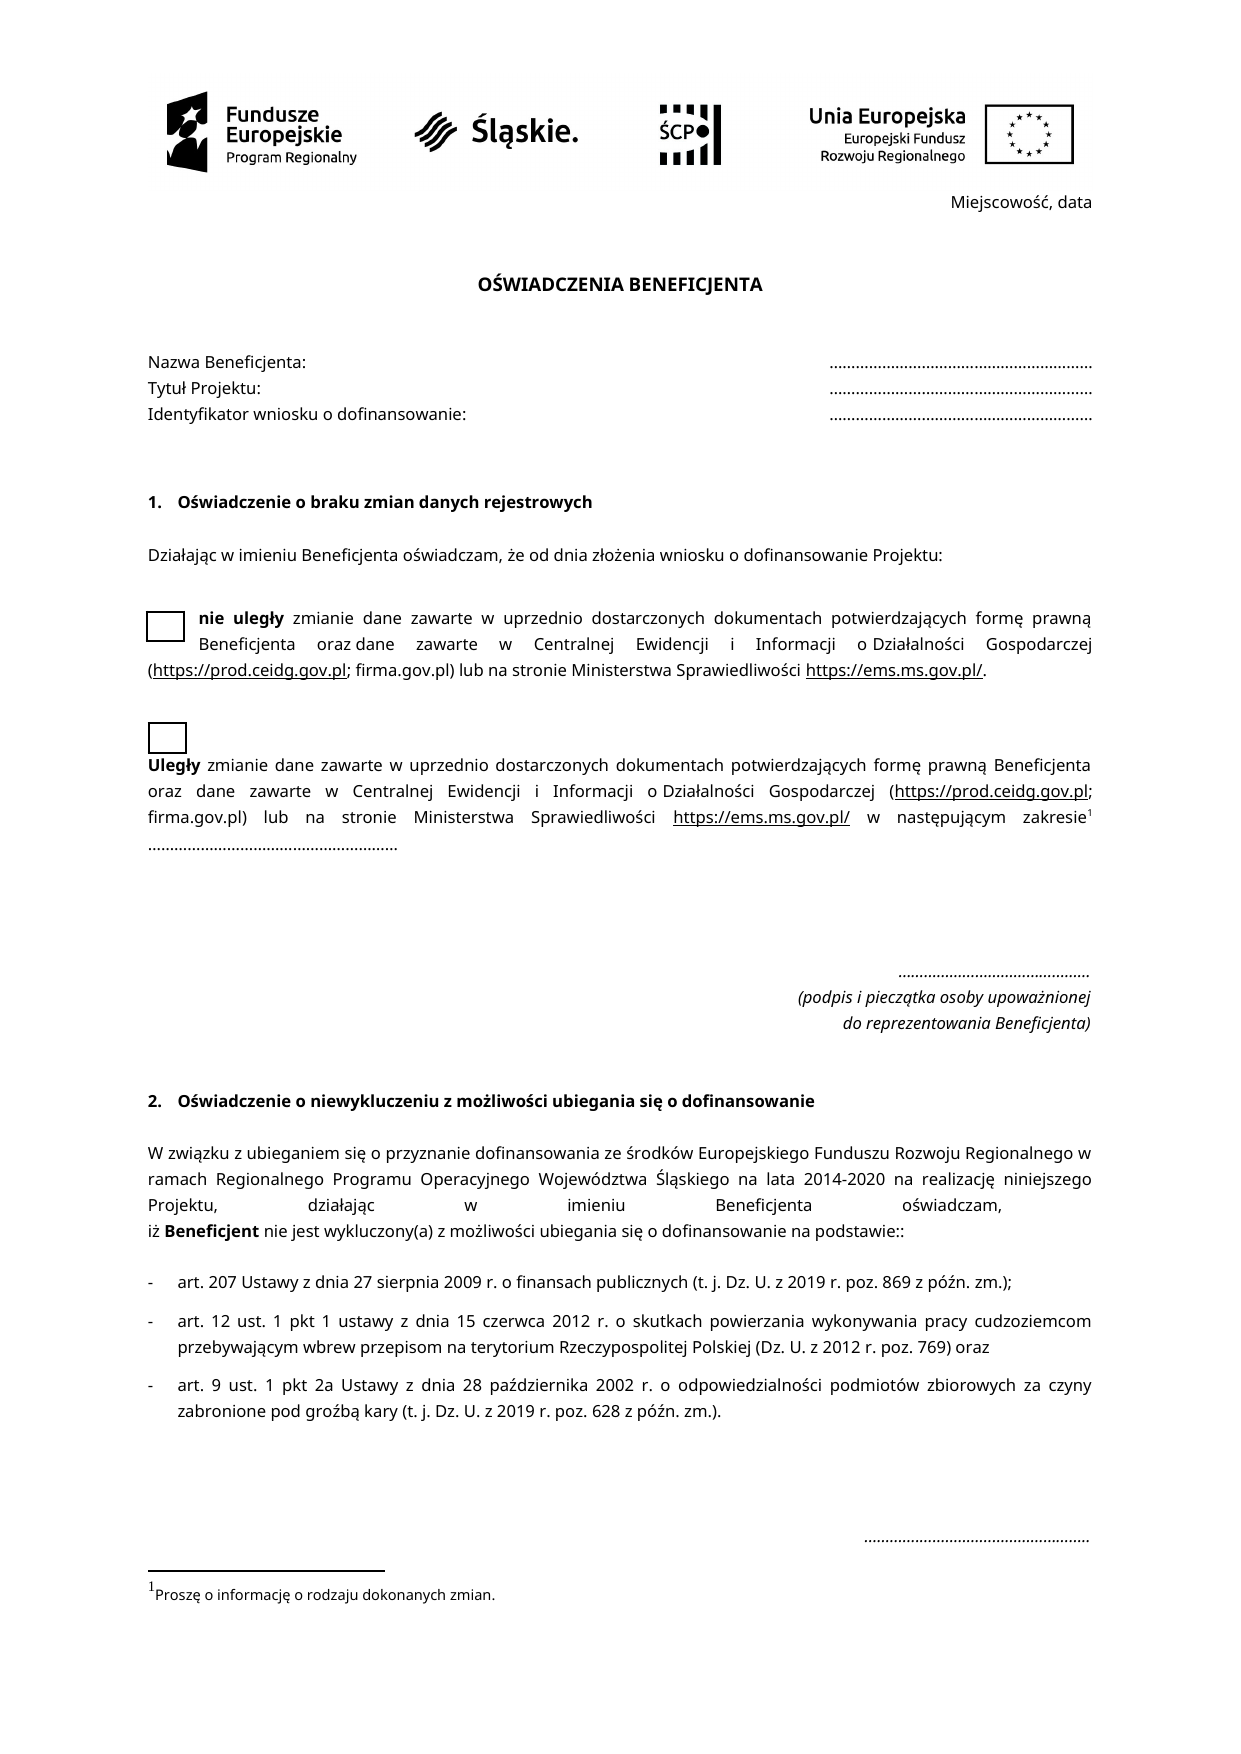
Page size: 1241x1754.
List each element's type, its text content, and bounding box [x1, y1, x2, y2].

table_header [148, 613, 183, 640]
text (podpis i pieczątka osoby upoważnionej [148, 985, 1092, 1008]
picture [147, 73, 1093, 191]
text ………….…..…………………………….. [148, 1524, 1092, 1547]
list Oświadczenie o braku zmian danych rejestrowych [148, 491, 1092, 514]
list art. 207 Ustawy z dnia 27 sierpnia 2009 r. o finansach publicznych (t. j. Dz. U. z 2019 r. poz. 869 z późn. zm.); [148, 1271, 1092, 1293]
list art. 12 ust. 1 pkt 1 ustawy z dnia 15 czerwca 2012 r. o skutkach powierzania wykonywania pracy cudzoziemcom przebywającym wbrew przepisom na terytorium Rzeczypospolitej Polskiej (Dz. U. z 2012 r. poz. 769) oraz [148, 1309, 1092, 1358]
text W związku z ubieganiem się o przyznanie dofinansowania ze środków Europejskiego Funduszu Rozwoju Regionalnego w ramach Regionalnego Programu Operacyjnego Województwa Śląskiego na lata 2014-2020 na realizację niniejszego Projektu, działając w imieniu Beneficjenta oświadczam, iż Beneficjent nie jest wykluczony(a) z możliwości ubiegania się o dofinansowanie na podstawie:: [148, 1141, 1092, 1242]
text OŚWIADCZENIA BENEFICJENTA [148, 271, 1092, 297]
text Identyfikator wniosku o dofinansowanie: …………………………………………………… [148, 402, 1092, 425]
table_header [150, 724, 185, 752]
list Oświadczenie o niewykluczeniu z możliwości ubiegania się o dofinansowanie [148, 1089, 1092, 1112]
text nie uległy zmianie dane zawarte w uprzednio dostarczonych dokumentach potwierdzających formę prawną Beneficjenta oraz dane zawarte w Centralnej Ewidencji i Informacji o Działalności Gospodarczej (https://prod.ceidg.gov.pl; firma.gov.pl) lub na stronie Ministerstwa Sprawiedliwości https://ems.ms.gov.pl/. [148, 607, 1092, 681]
list art. 9 ust. 1 pkt 2a Ustawy z dnia 28 października 2002 r. o odpowiedzialności podmiotów zbiorowych za czyny zabronione pod groźbą kary (t. j. Dz. U. z 2019 r. poz. 628 z późn. zm.). [148, 1374, 1092, 1422]
text Tytuł Projektu: …………………………………………………… [148, 376, 1092, 399]
text Uległy zmianie dane zawarte w uprzednio dostarczonych dokumentach potwierdzających formę prawną Beneficjenta oraz dane zawarte w Centralnej Ewidencji i Informacji o Działalności Gospodarczej (https://prod.ceidg.gov.pl; firma.gov.pl) lub na stronie Ministerstwa Sprawiedliwości https://ems.ms.gov.pl/ w następującym zakresie ………………………………………………… [148, 754, 1092, 855]
text Miejscowość, data [148, 191, 1092, 213]
text ……………………………………… [148, 959, 1092, 982]
text Działając w imieniu Beneficjenta oświadczam, że od dnia złożenia wniosku o dofinansowanie Projektu: [148, 543, 1092, 566]
text Nazwa Beneficjenta: …………………………………………………… [148, 350, 1092, 373]
text do reprezentowania Beneficjenta) [148, 1011, 1092, 1034]
